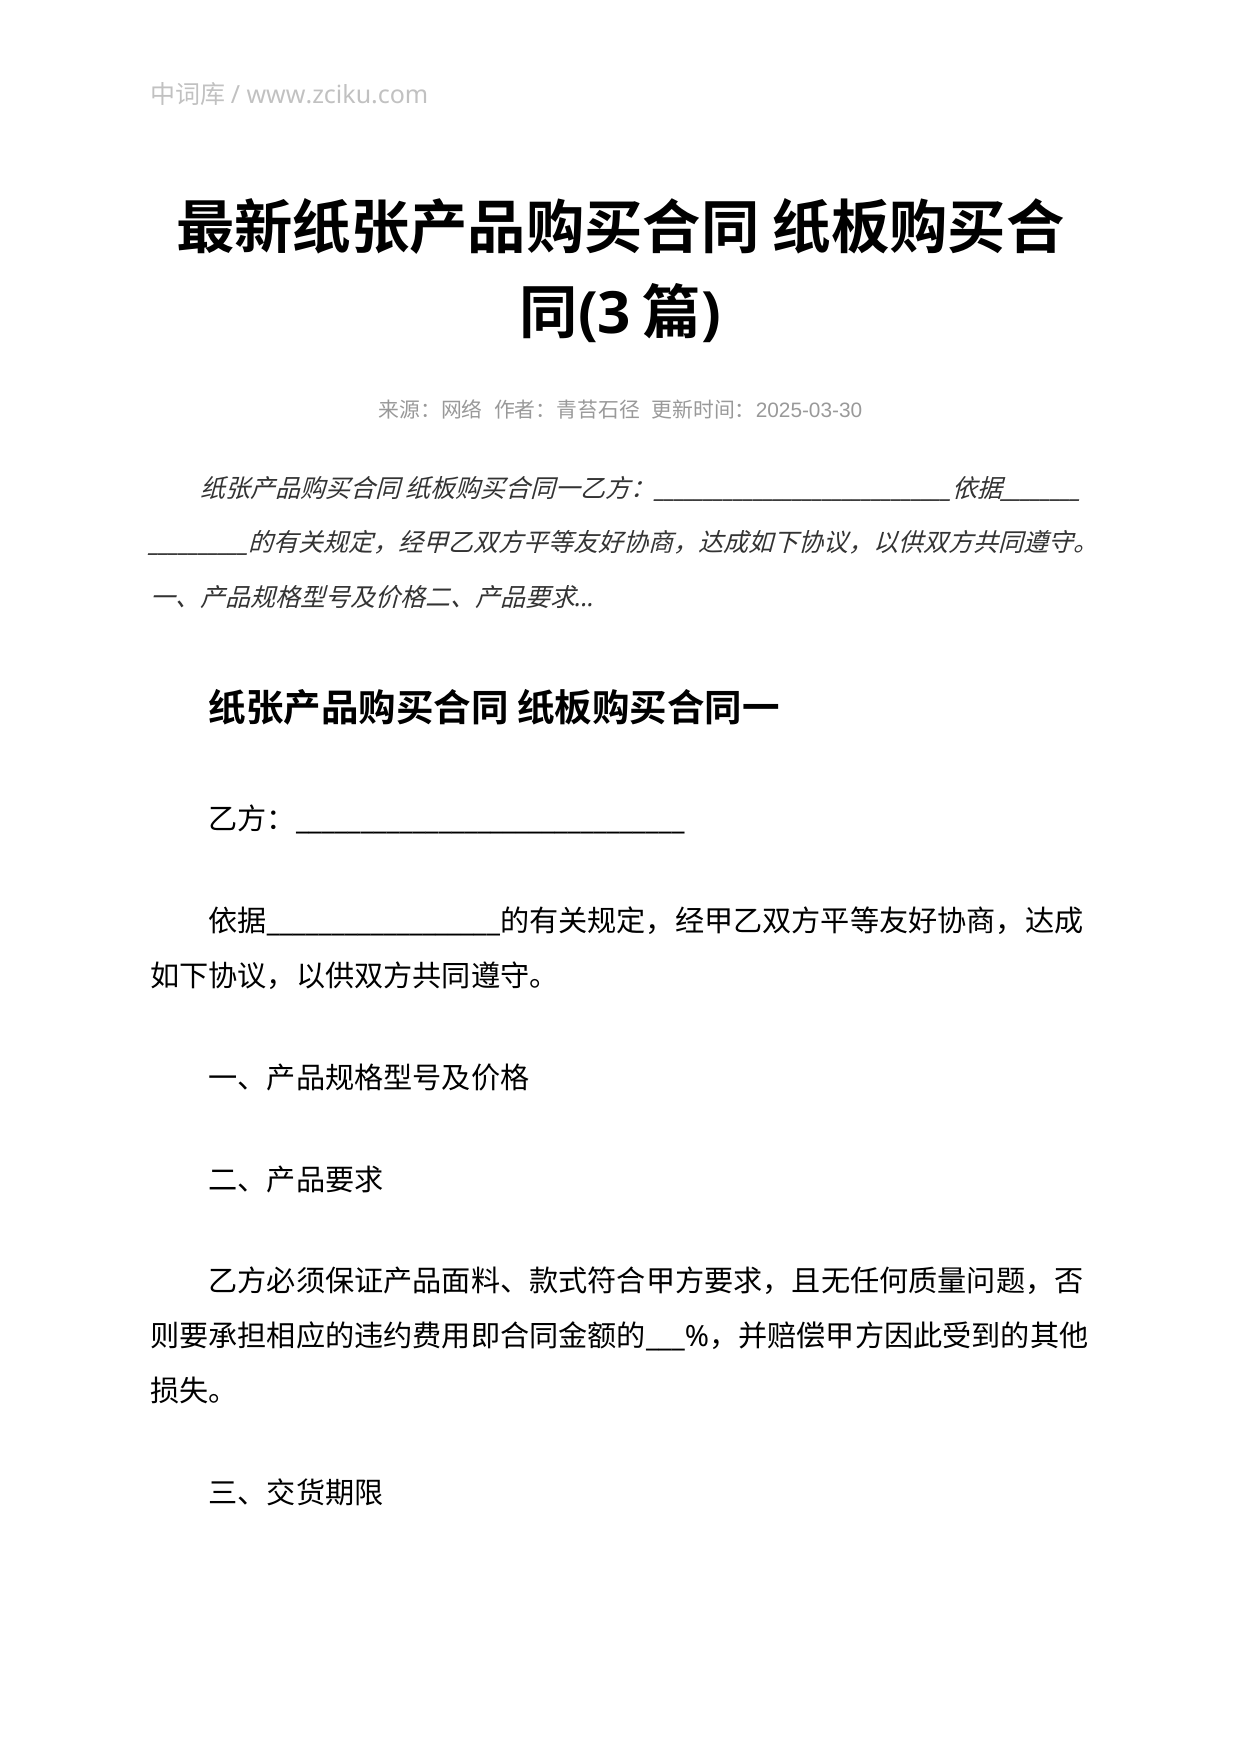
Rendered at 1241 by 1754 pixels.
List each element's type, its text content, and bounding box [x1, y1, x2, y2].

text 纸张产品购买合同 纸板购买合同一 [150, 678, 1090, 732]
text 来源：网络 作者：青苔石径 更新时间：2025-03-30 [150, 397, 1090, 421]
text 一、产品规格型号及价格 [150, 1054, 1090, 1097]
text 纸张产品购买合同 纸板购买合同一乙方：______________________________依据__________________的有关规定，经甲乙双方平等友好协商，达成如下协议，以供双方共同遵守。一、产品规格型号及价格二、产品要求... [150, 468, 1090, 613]
text 依据__________________的有关规定，经甲乙双方平等友好协商，达成如下协议，以供双方共同遵守。 [150, 898, 1090, 995]
subtitle 最新纸张产品购买合同 纸板购买合同(3篇) [150, 181, 1090, 351]
text 乙方：______________________________ [150, 796, 1090, 838]
text 乙方必须保证产品面料、款式符合甲方要求，且无任何质量问题，否则要承担相应的违约费用即合同金额的___%，并赔偿甲方因此受到的其他损失。 [150, 1258, 1090, 1410]
text 二、产品要求 [150, 1156, 1090, 1198]
text 三、交货期限 [150, 1469, 1090, 1512]
